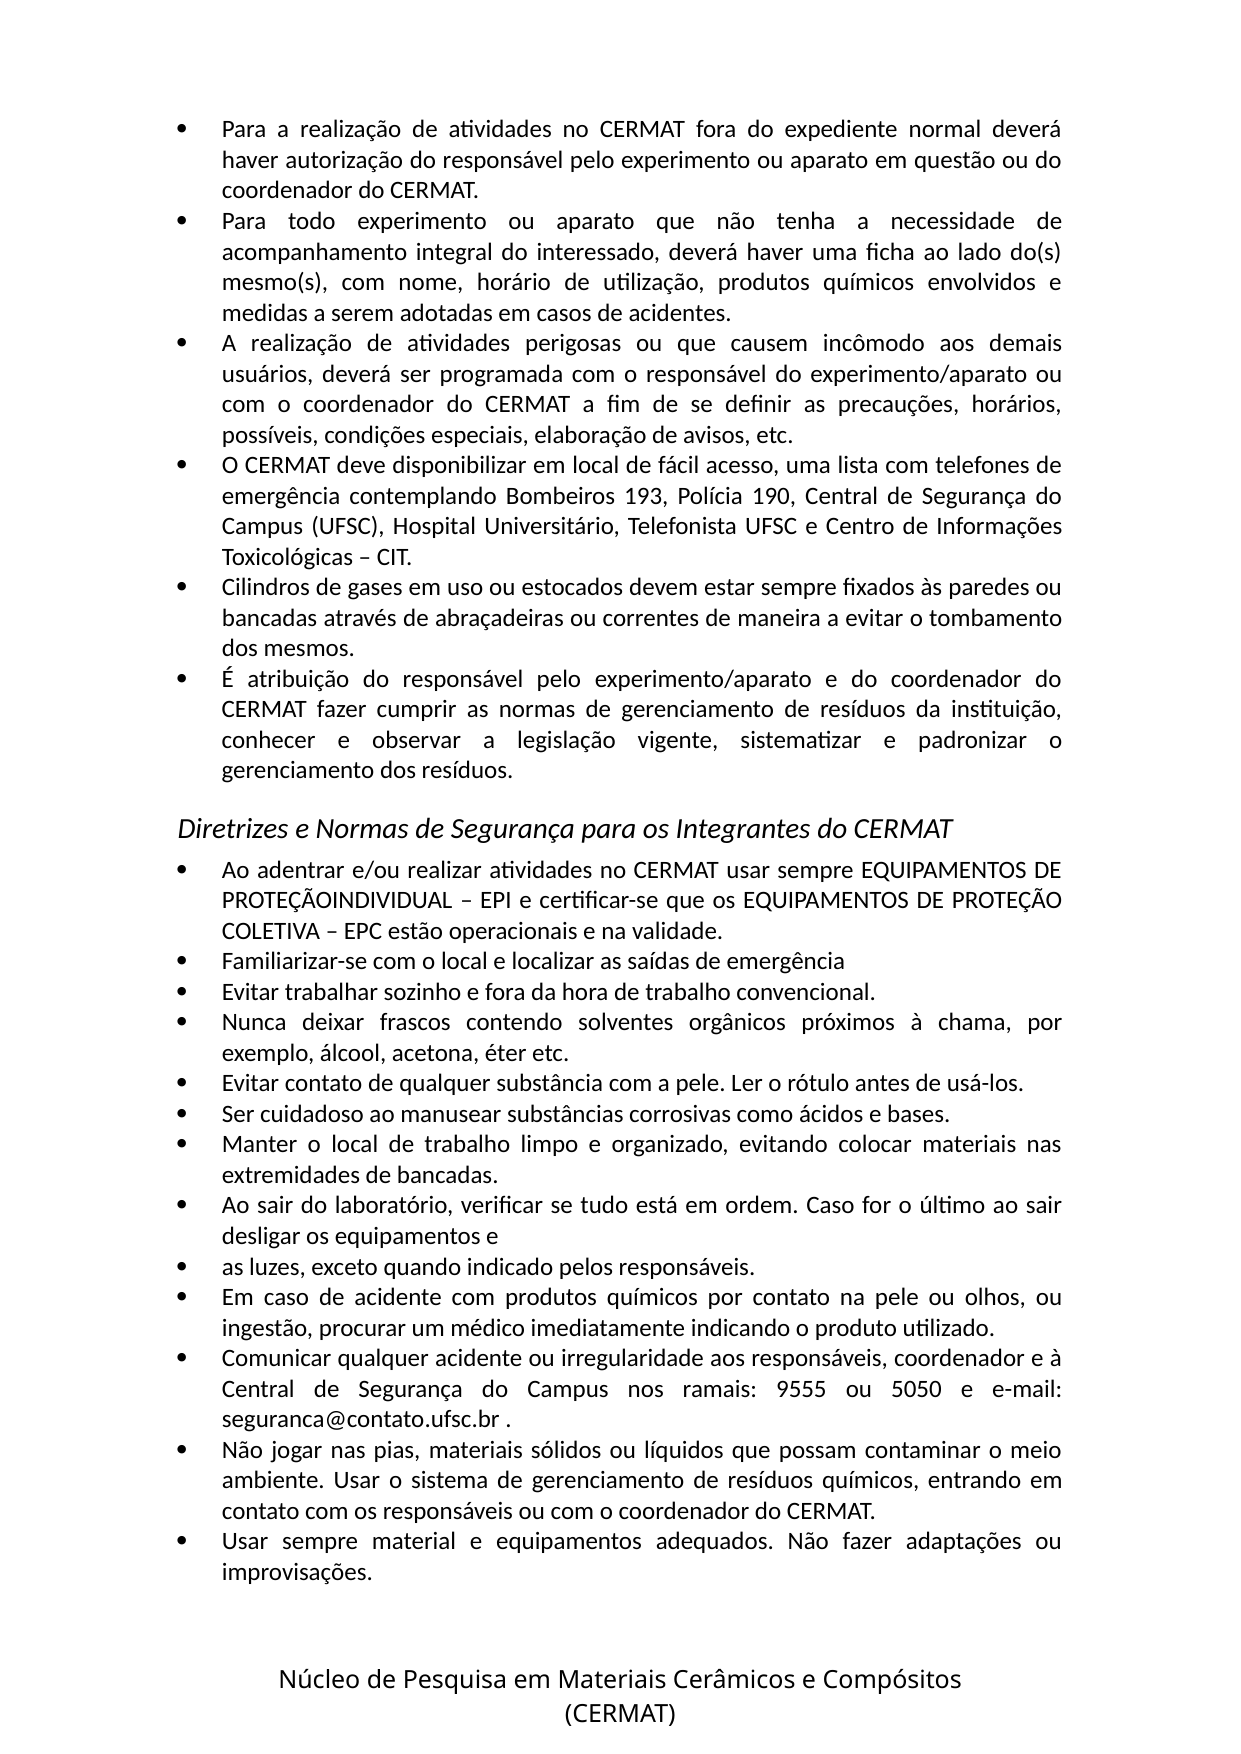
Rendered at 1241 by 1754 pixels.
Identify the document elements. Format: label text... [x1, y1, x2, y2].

list Ao adentrar e/ou realizar atividades no CERMAT usar sempre EQUIPAMENTOS DE PROTEÇÃOINDIVIDUAL – EPI e certificar-se que os EQUIPAMENTOS DE PROTEÇÃO COLETIVA – EPC estão operacionais e na validade. [177, 854, 1063, 946]
list Para a realização de atividades no CERMAT fora do expediente normal deverá haver autorização do responsável pelo experimento ou aparato em questão ou do coordenador do CERMAT. [177, 113, 1063, 205]
list Comunicar qualquer acidente ou irregularidade aos responsáveis, coordenador e à Central de Segurança do Campus nos ramais: 9555 ou 5050 e e-mail: seguranca@contato.ufsc.br . [177, 1342, 1063, 1434]
list Ao sair do laboratório, verificar se tudo está em ordem. Caso for o último ao sair desligar os equipamentos e [177, 1190, 1063, 1251]
list Evitar contato de qualquer substância com a pele. Ler o rótulo antes de usá-los. [177, 1068, 1063, 1098]
list Em caso de acidente com produtos químicos por contato na pele ou olhos, ou ingestão, procurar um médico imediatamente indicando o produto utilizado. [177, 1281, 1063, 1342]
list Manter o local de trabalho limpo e organizado, evitando colocar materiais nas extremidades de bancadas. [177, 1129, 1063, 1190]
list Para todo experimento ou aparato que não tenha a necessidade de acompanhamento integral do interessado, deverá haver uma ficha ao lado do(s) mesmo(s), com nome, horário de utilização, produtos químicos envolvidos e medidas a serem adotadas em casos de acidentes. [177, 205, 1063, 327]
list Familiarizar-se com o local e localizar as saídas de emergência [177, 946, 1063, 976]
list A realização de atividades perigosas ou que causem incômodo aos demais usuários, deverá ser programada com o responsável do experimento/aparato ou com o coordenador do CERMAT a fim de se definir as precauções, horários, possíveis, condições especiais, elaboração de avisos, etc. [177, 327, 1063, 449]
list Cilindros de gases em uso ou estocados devem estar sempre fixados às paredes ou bancadas através de abraçadeiras ou correntes de maneira a evitar o tombamento dos mesmos. [177, 571, 1063, 663]
list Nunca deixar frascos contendo solventes orgânicos próximos à chama, por exemplo, álcool, acetona, éter etc. [177, 1007, 1063, 1068]
list Usar sempre material e equipamentos adequados. Não fazer adaptações ou improvisações. [177, 1525, 1063, 1586]
list as luzes, exceto quando indicado pelos responsáveis. [177, 1251, 1063, 1281]
list Evitar trabalhar sozinho e fora da hora de trabalho convencional. [177, 976, 1063, 1007]
list Não jogar nas pias, materiais sólidos ou líquidos que possam contaminar o meio ambiente. Usar o sistema de gerenciamento de resíduos químicos, entrando em contato com os responsáveis ou com o coordenador do CERMAT. [177, 1434, 1063, 1525]
list É atribuição do responsável pelo experimento/aparato e do coordenador do CERMAT fazer cumprir as normas de gerenciamento de resíduos da instituição, conhecer e observar a legislação vigente, sistematizar e padronizar o gerenciamento dos resíduos. [177, 663, 1063, 785]
list O CERMAT deve disponibilizar em local de fácil acesso, uma lista com telefones de emergência contemplando Bombeiros 193, Polícia 190, Central de Segurança do Campus (UFSC), Hospital Universitário, Telefonista UFSC e Centro de Informações Toxicológicas – CIT. [177, 449, 1063, 571]
subtitle Diretrizes e Normas de Segurança para os Integrantes do CERMAT [177, 810, 1063, 846]
list Ser cuidadoso ao manusear substâncias corrosivas como ácidos e bases. [177, 1098, 1063, 1129]
